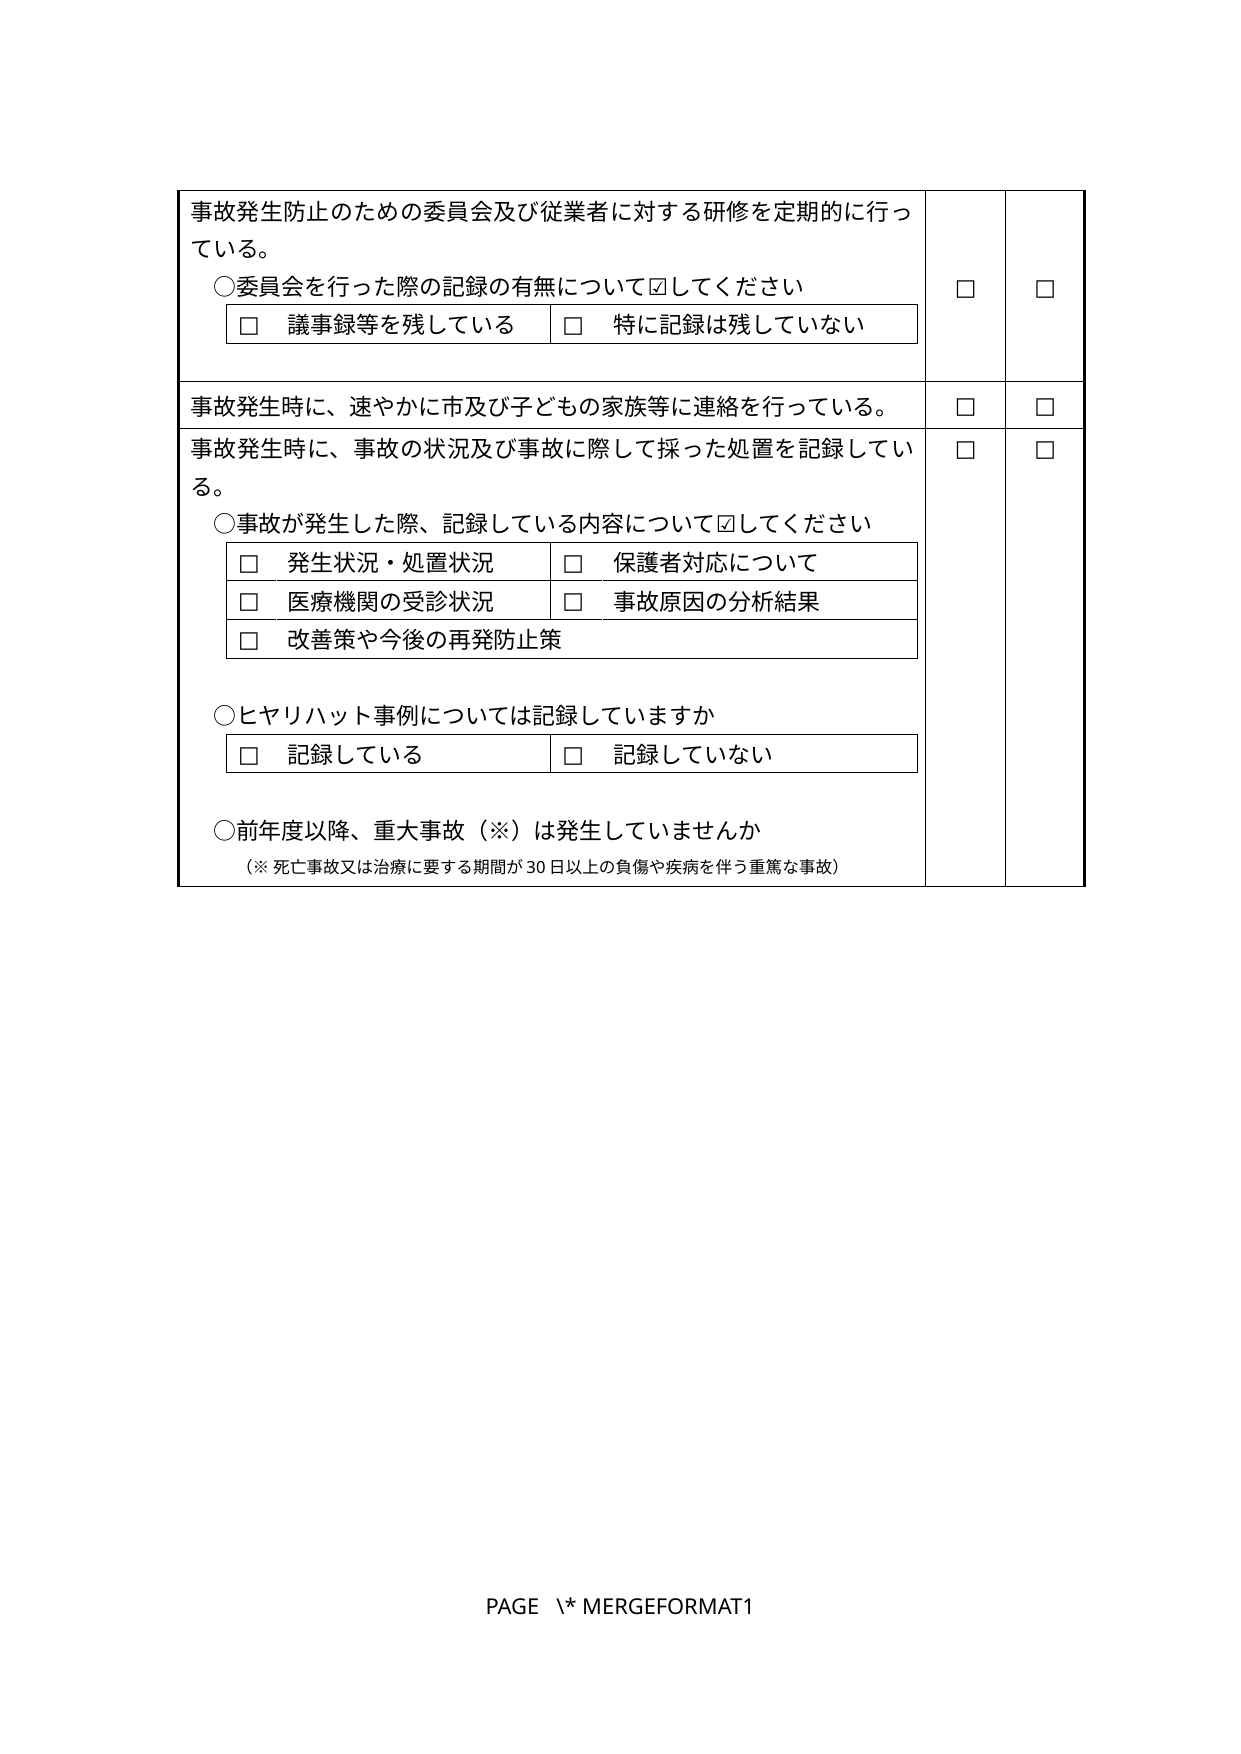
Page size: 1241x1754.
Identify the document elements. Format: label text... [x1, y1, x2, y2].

table_cell 事故発生防止のための委員会及び従業者に対する研修を定期的に行っている。 ○委員会を行った際の記録の有無について☑してください [180, 191, 925, 381]
table_cell □ [926, 429, 1005, 886]
table_cell 事故発生時に、速やかに市及び子どもの家族等に連絡を行っている。 [180, 382, 925, 428]
table_cell □ [926, 191, 1005, 381]
table_cell □ [926, 382, 1005, 428]
table_cell □ [1006, 382, 1083, 428]
table_cell □ [1006, 191, 1083, 381]
table_cell □ [1006, 429, 1083, 886]
table_cell 事故発生時に、事故の状況及び事故に際して採った処置を記録している。 ○事故が発生した際、記録している内容について☑してください ○ヒヤリハット事例については記録していますか ○前年度以降、重大事故（※）は発生していませんか （※ 死亡事故又は治療に要する期間が30日以上の負傷や疾病を伴う重篤な事故） [180, 429, 925, 886]
